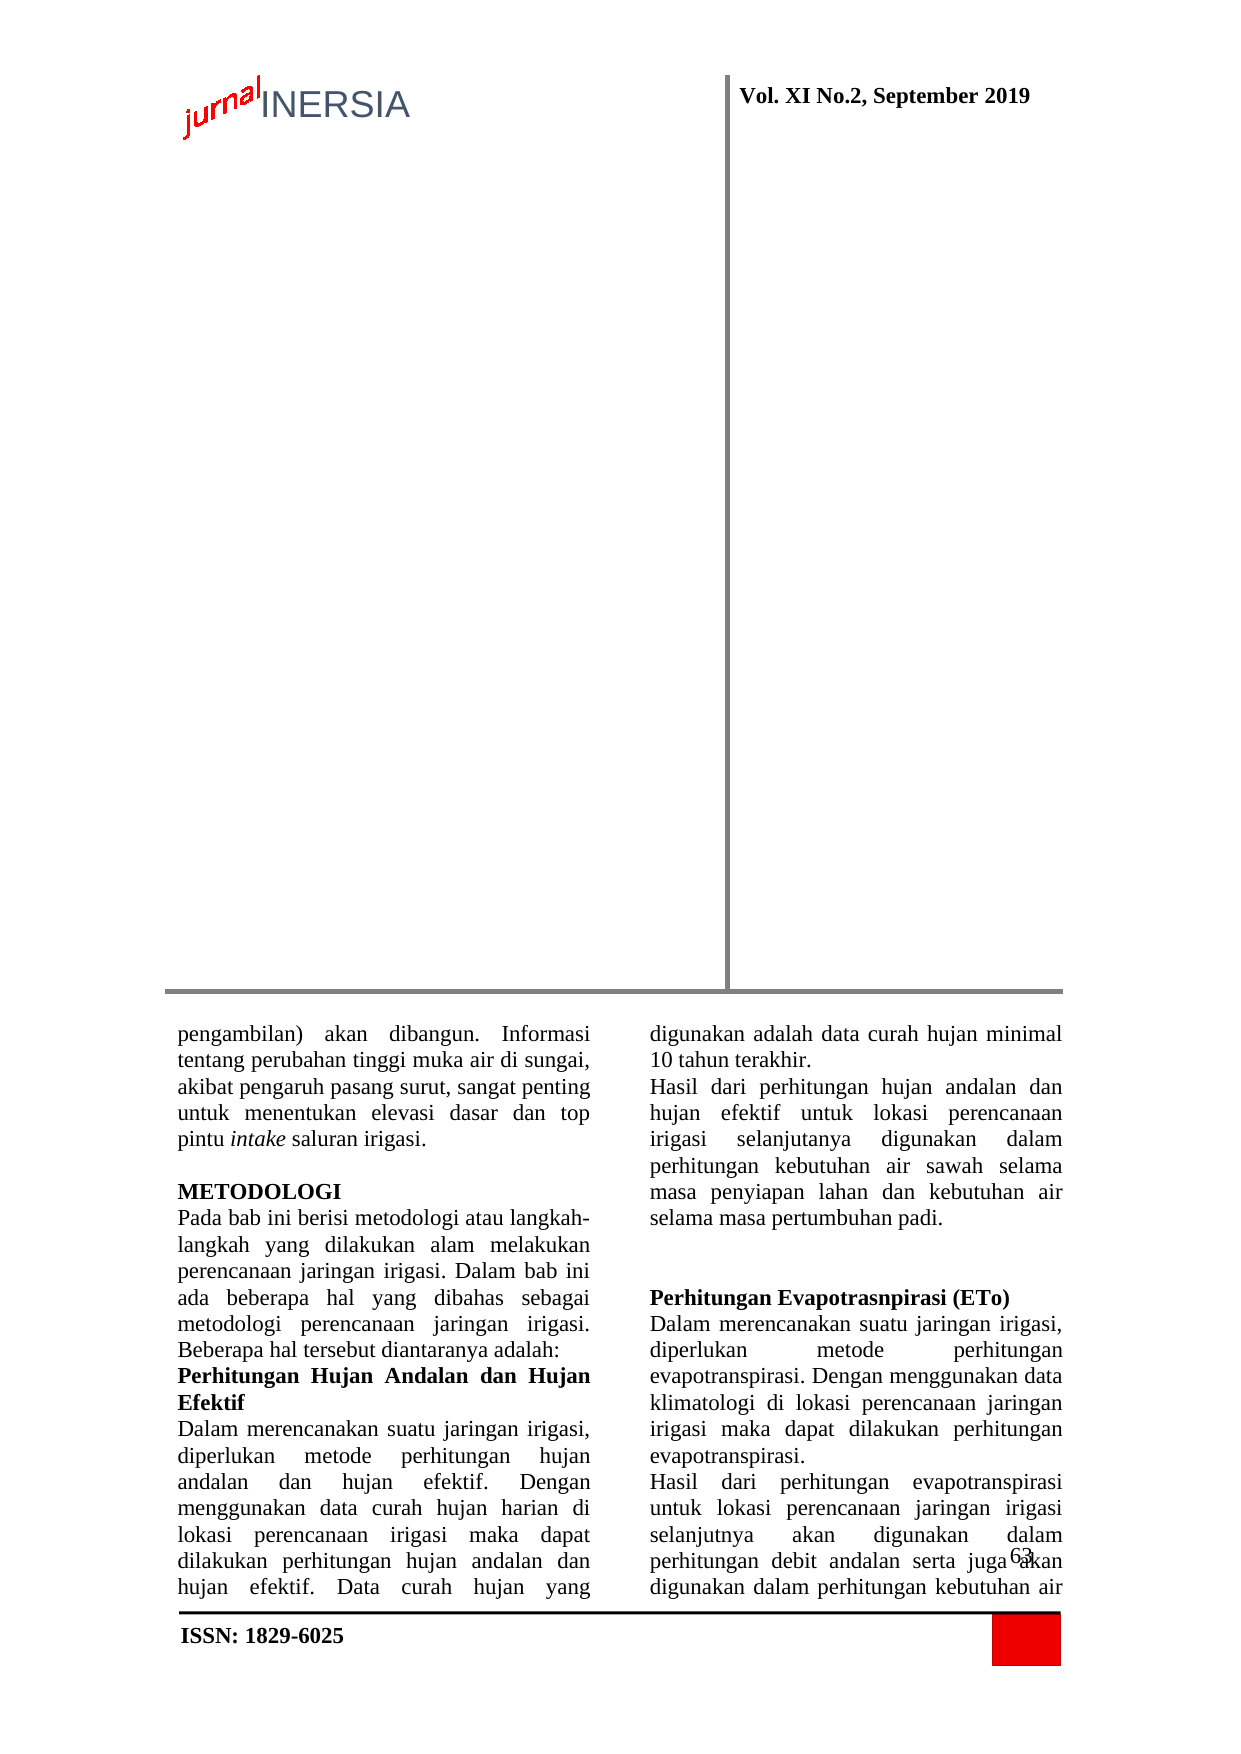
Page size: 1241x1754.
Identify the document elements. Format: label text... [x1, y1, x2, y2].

text Dalam merencanakan suatu jaringan irigasi, diperlukan metode perhitungan hujan andalan dan hujan efektif. Dengan menggunakan data curah hujan harian di lokasi perencanaan irigasi maka dapat dilakukan perhitungan hujan andalan dan hujan efektif. Data curah hujan yang digunakan adalah data curah hujan minimal 10 tahun terakhir. [649, 1020, 1063, 1073]
text Hasil dari perhitungan hujan andalan dan hujan efektif untuk lokasi perencanaan irigasi selanjutanya digunakan dalam perhitungan kebutuhan air sawah selama masa penyiapan lahan dan kebutuhan air selama masa pertumbuhan padi. [649, 1073, 1063, 1231]
text METODOLOGI [177, 1178, 591, 1204]
list Pengukuran pasang surut dilakukan di tiga titik dimana pintu intake (pintu pengambilan) akan dibangun. Informasi tentang perubahan tinggi muka air di sungai, akibat pengaruh pasang surut, sangat penting untuk menentukan elevasi dasar dan top pintu intake saluran irigasi. [177, 1020, 591, 1152]
text Perhitungan Hujan Andalan dan Hujan Efektif [177, 1363, 591, 1415]
list Hasil dari perhitungan evapotranspirasi untuk lokasi perencanaan jaringan irigasi selanjutnya akan digunakan dalam perhitungan debit andalan serta juga akan digunakan dalam perhitungan kebutuhan air sawah selama masa penyiapan lahan dan kebutuhan air selama masa pertumbuhan padi. [649, 1468, 1063, 1600]
text Perhitungan Evapotrasnpirasi (ETo) [649, 1283, 1063, 1310]
list Dalam merencanakan suatu jaringan irigasi, diperlukan metode perhitungan evapotranspirasi. Dengan menggunakan data klimatologi di lokasi perencanaan jaringan irigasi maka dapat dilakukan perhitungan evapotranspirasi. [649, 1310, 1063, 1468]
text Dalam merencanakan suatu jaringan irigasi, diperlukan metode perhitungan hujan andalan dan hujan efektif. Dengan menggunakan data curah hujan harian di lokasi perencanaan irigasi maka dapat dilakukan perhitungan hujan andalan dan hujan efektif. Data curah hujan yang digunakan adalah data curah hujan minimal 10 tahun terakhir. [177, 1415, 591, 1600]
list Pada bab ini berisi metodologi atau langkah-langkah yang dilakukan alam melakukan perencanaan jaringan irigasi. Dalam bab ini ada beberapa hal yang dibahas sebagai metodologi perencanaan jaringan irigasi. Beberapa hal tersebut diantaranya adalah: [177, 1204, 591, 1363]
